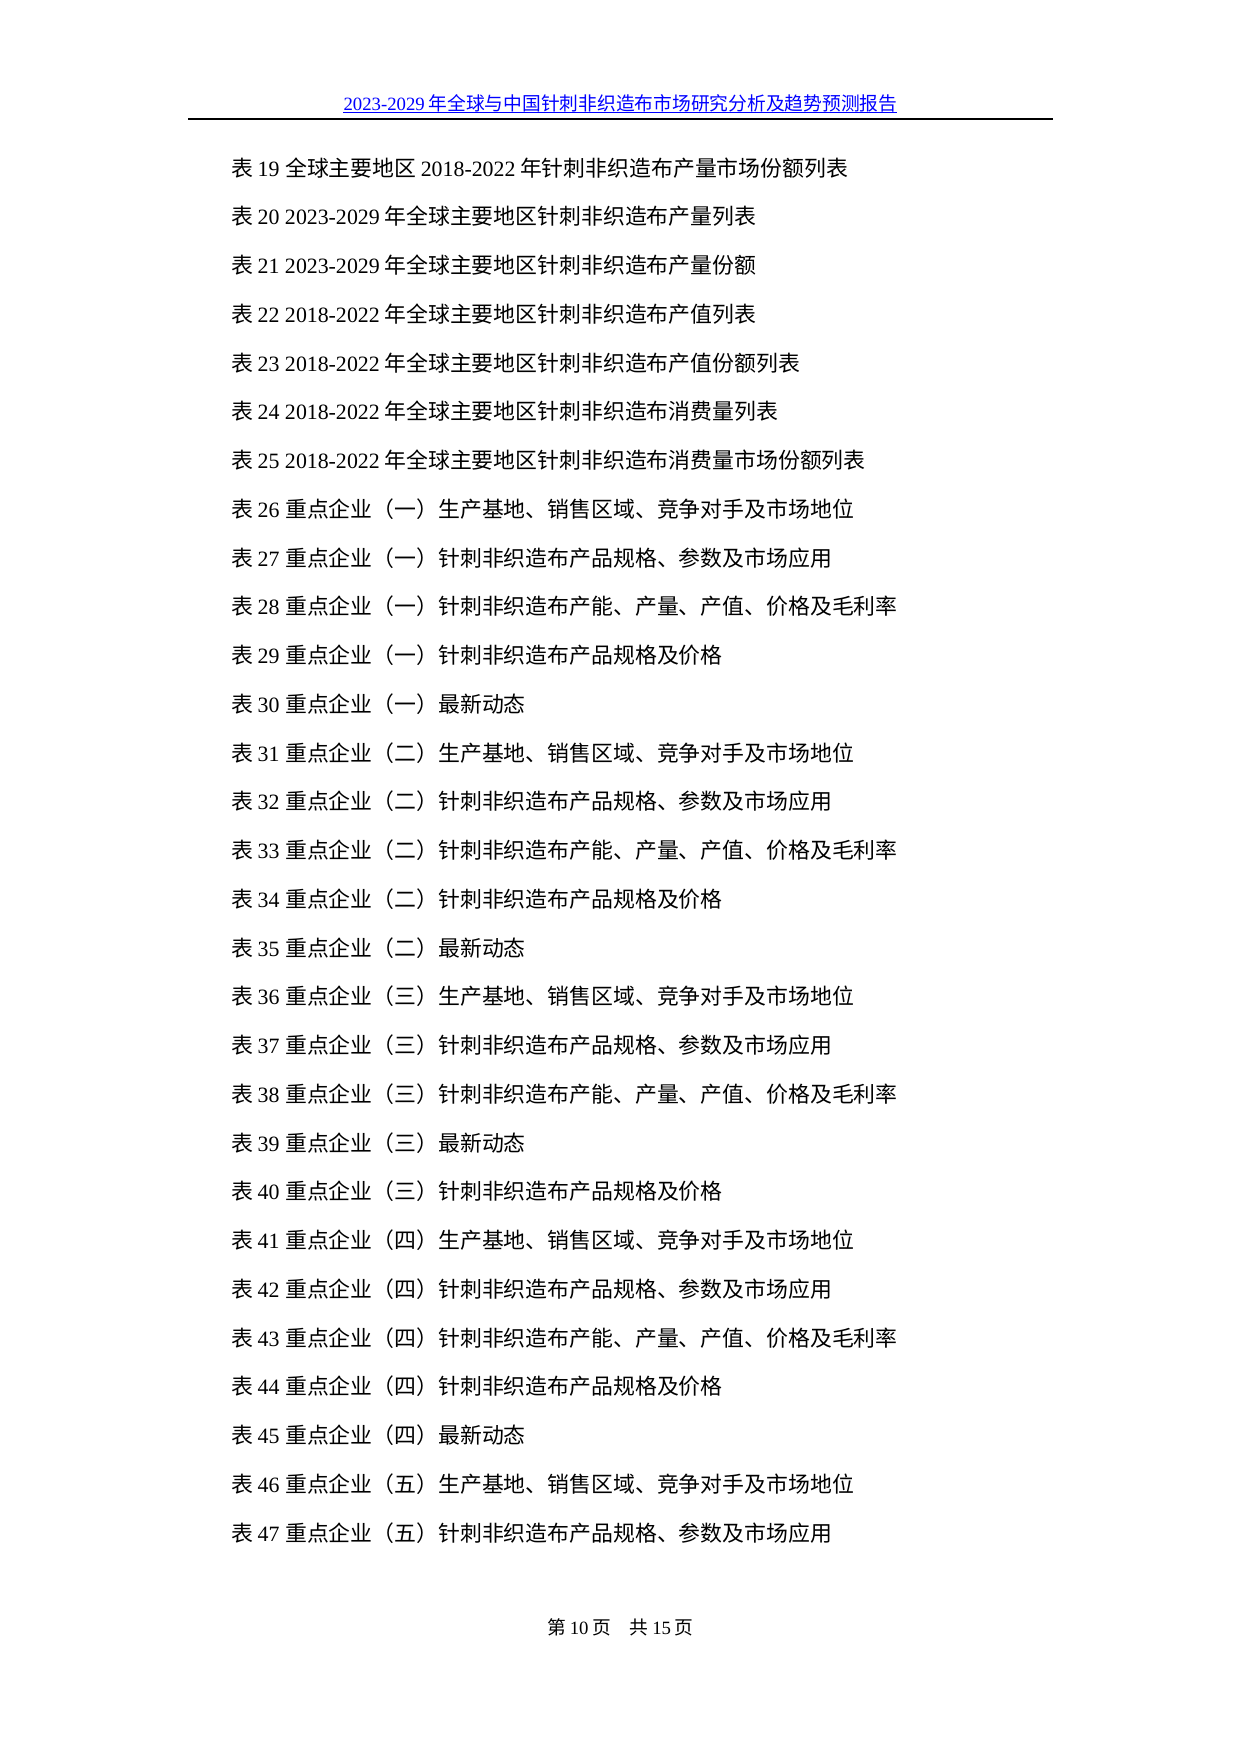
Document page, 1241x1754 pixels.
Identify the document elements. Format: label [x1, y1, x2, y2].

text [187, 150, 1053, 1548]
